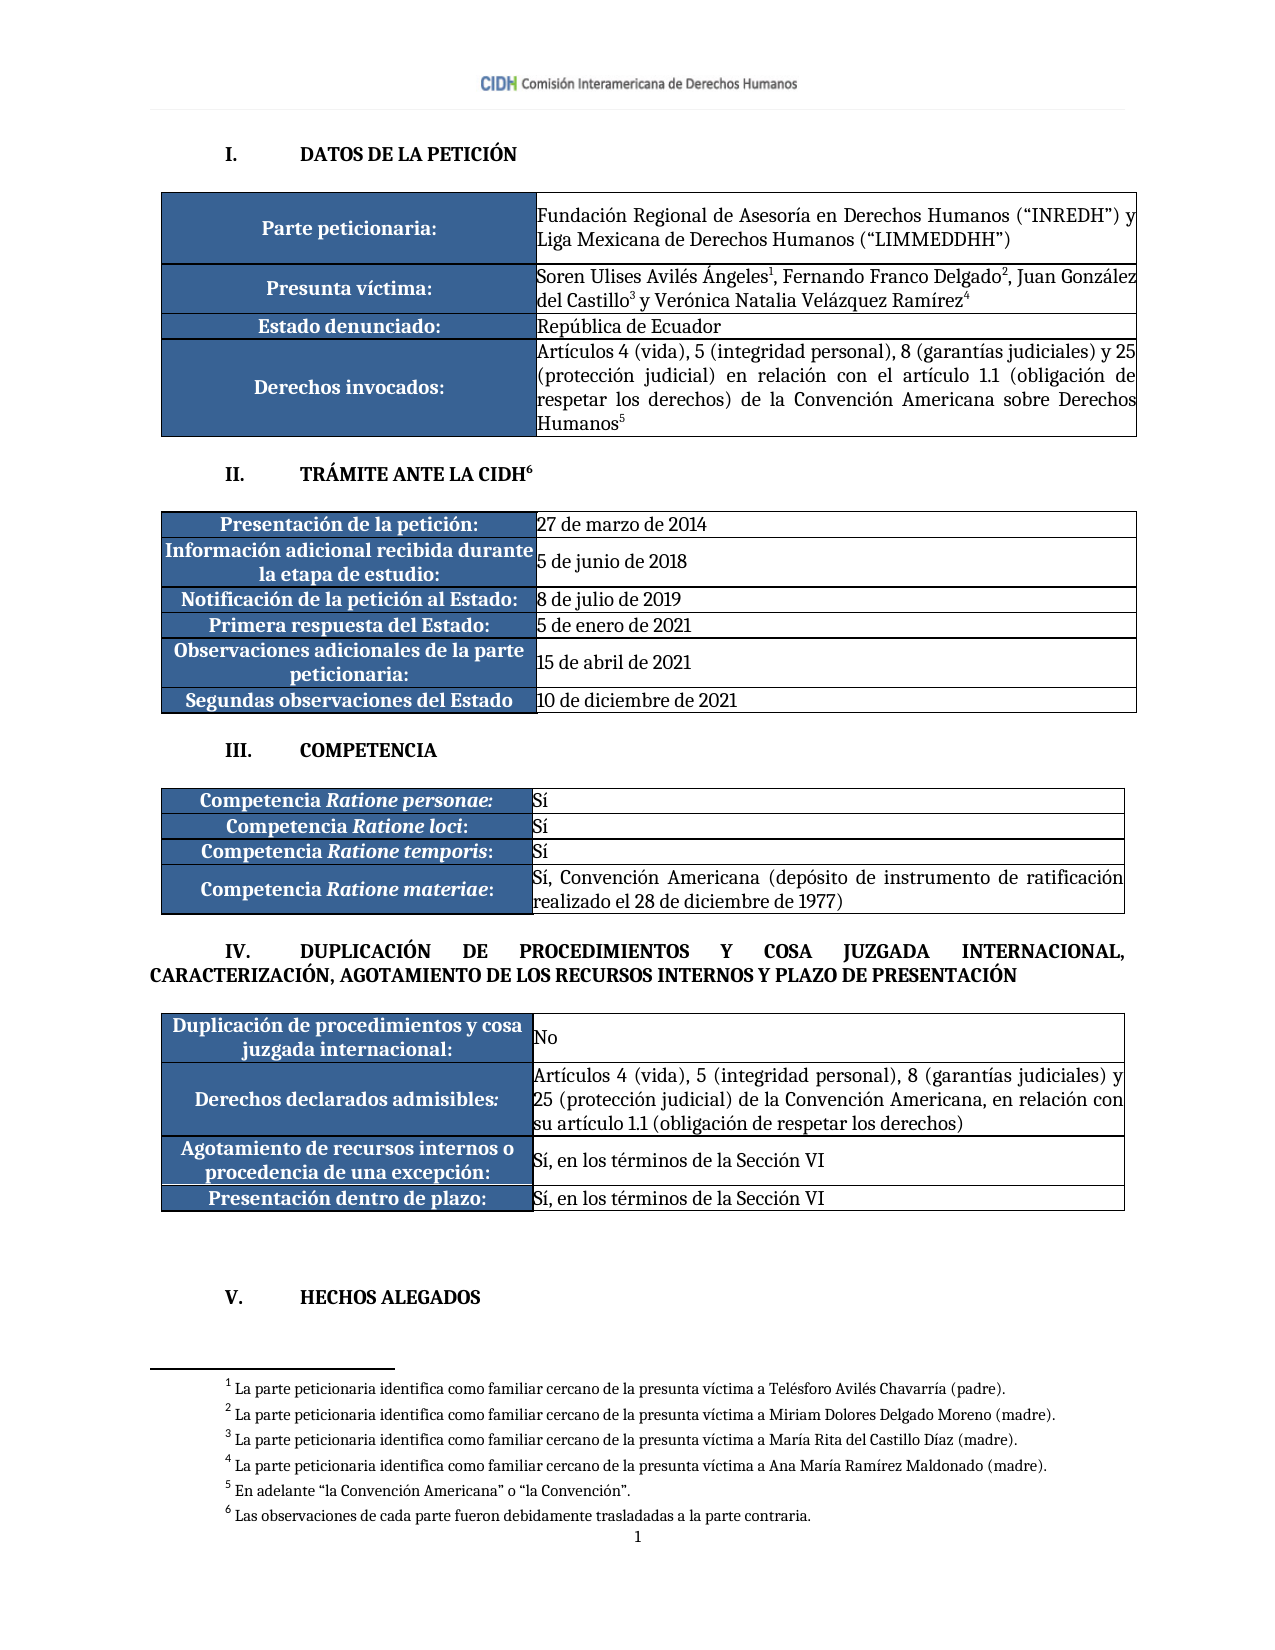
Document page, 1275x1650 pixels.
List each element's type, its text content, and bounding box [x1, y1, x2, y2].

text V. HECHOS ALEGADOS [150, 1286, 1125, 1309]
table_cell : [162, 265, 536, 313]
table_cell Derechos invocados: [162, 340, 536, 436]
table_cell Sí [533, 814, 1124, 838]
table_cell Artículos 4 (vida), 5 (integridad personal), 8 (garantías judiciales) y 25 (protección judicial) de la Convención Americana, en relación con su artículo 1.1 (obligación de respetar los derechos) [534, 1063, 1124, 1135]
table_header Competencia Ratione personae: [162, 789, 532, 813]
table_cell Artículos 4 (vida), 5 (integridad personal), 8 (garantías judiciales) y 25 (protección judicial) en relación con el artículo 1.1 (obligación de respetar los derechos) de la Convención Americana sobre Derechos Humanos [537, 340, 1136, 436]
table_cell República de Ecuador [537, 314, 1136, 338]
table_cell Agotamiento de recursos internos o procedencia de una excepción: [162, 1137, 532, 1184]
table_cell Presentación dentro de plazo: [162, 1186, 532, 1210]
table_cell Sí, en los términos de la Sección VI [534, 1137, 1124, 1184]
text II. TRÁMITE ANTE LA CIDH [150, 462, 1125, 486]
table_cell Información adicional recibida durante la etapa de estudio: [162, 538, 536, 586]
table_cell 5 de enero de 2021 [537, 613, 1136, 637]
table_header Duplicación de procedimientos y cosa juzgada internacional: [162, 1014, 532, 1062]
table_cell Competencia Ratione temporis: [162, 840, 532, 864]
text I. DATOS DE LA PETICIÓN [150, 143, 1125, 167]
table_header 27 de marzo de 2014 [537, 512, 1136, 537]
table_header Presentación de la petición: [162, 513, 536, 537]
table_cell Sí, en los términos de la Sección VI [534, 1186, 1124, 1210]
table_cell 8 de julio de 2019 [537, 588, 1136, 612]
table_header No [534, 1014, 1124, 1062]
table_header Fundación Regional de Asesoría en Derechos Humanos (“INREDH”) y Liga Mexicana de Derechos Humanos (“LIMMEDDHH”) [537, 193, 1136, 263]
table_header Sí [533, 789, 1124, 813]
text III. COMPETENCIA [150, 739, 1125, 763]
table_cell Competencia Ratione materiae: [162, 865, 532, 913]
picture [475, 75, 800, 93]
table_cell Derechos declarados admisibles: [162, 1063, 532, 1135]
table_cell 10 de diciembre de 2021 [537, 688, 1136, 712]
table_cell Sí [533, 840, 1124, 864]
table_header Parte peticionaria: [162, 193, 536, 263]
table_cell 15 de abril de 2021 [537, 639, 1136, 687]
table_cell Sí, Convención Americana (depósito de instrumento de ratificación realizado el 28 de diciembre de 1977) [533, 865, 1124, 913]
table_cell Notificación de la petición al Estado: [162, 588, 536, 612]
table_cell Soren Ulises Avilés Ángeles, Fernando Franco Delgado, Juan González del Castillo y Verónica Natalia Velázquez Ramírez [537, 265, 1136, 313]
table_cell Primera respuesta del Estado: [162, 613, 536, 637]
text IV. DUPLICACIÓN DE PROCEDIMIENTOS Y COSA JUZGADA INTERNACIONAL, CARACTERIZACIÓN, AGOTAMIENTO DE LOS RECURSOS INTERNOS Y PLAZO DE PRESENTACIÓN [150, 940, 1125, 988]
table_cell Estado denunciado: [162, 314, 536, 338]
table_cell Competencia Ratione loci: [162, 814, 532, 838]
table_cell Segundas observaciones del Estado [162, 688, 536, 712]
table_cell 5 de junio de 2018 [537, 538, 1136, 586]
table_cell Observaciones adicionales de la parte peticionaria: [162, 639, 536, 687]
